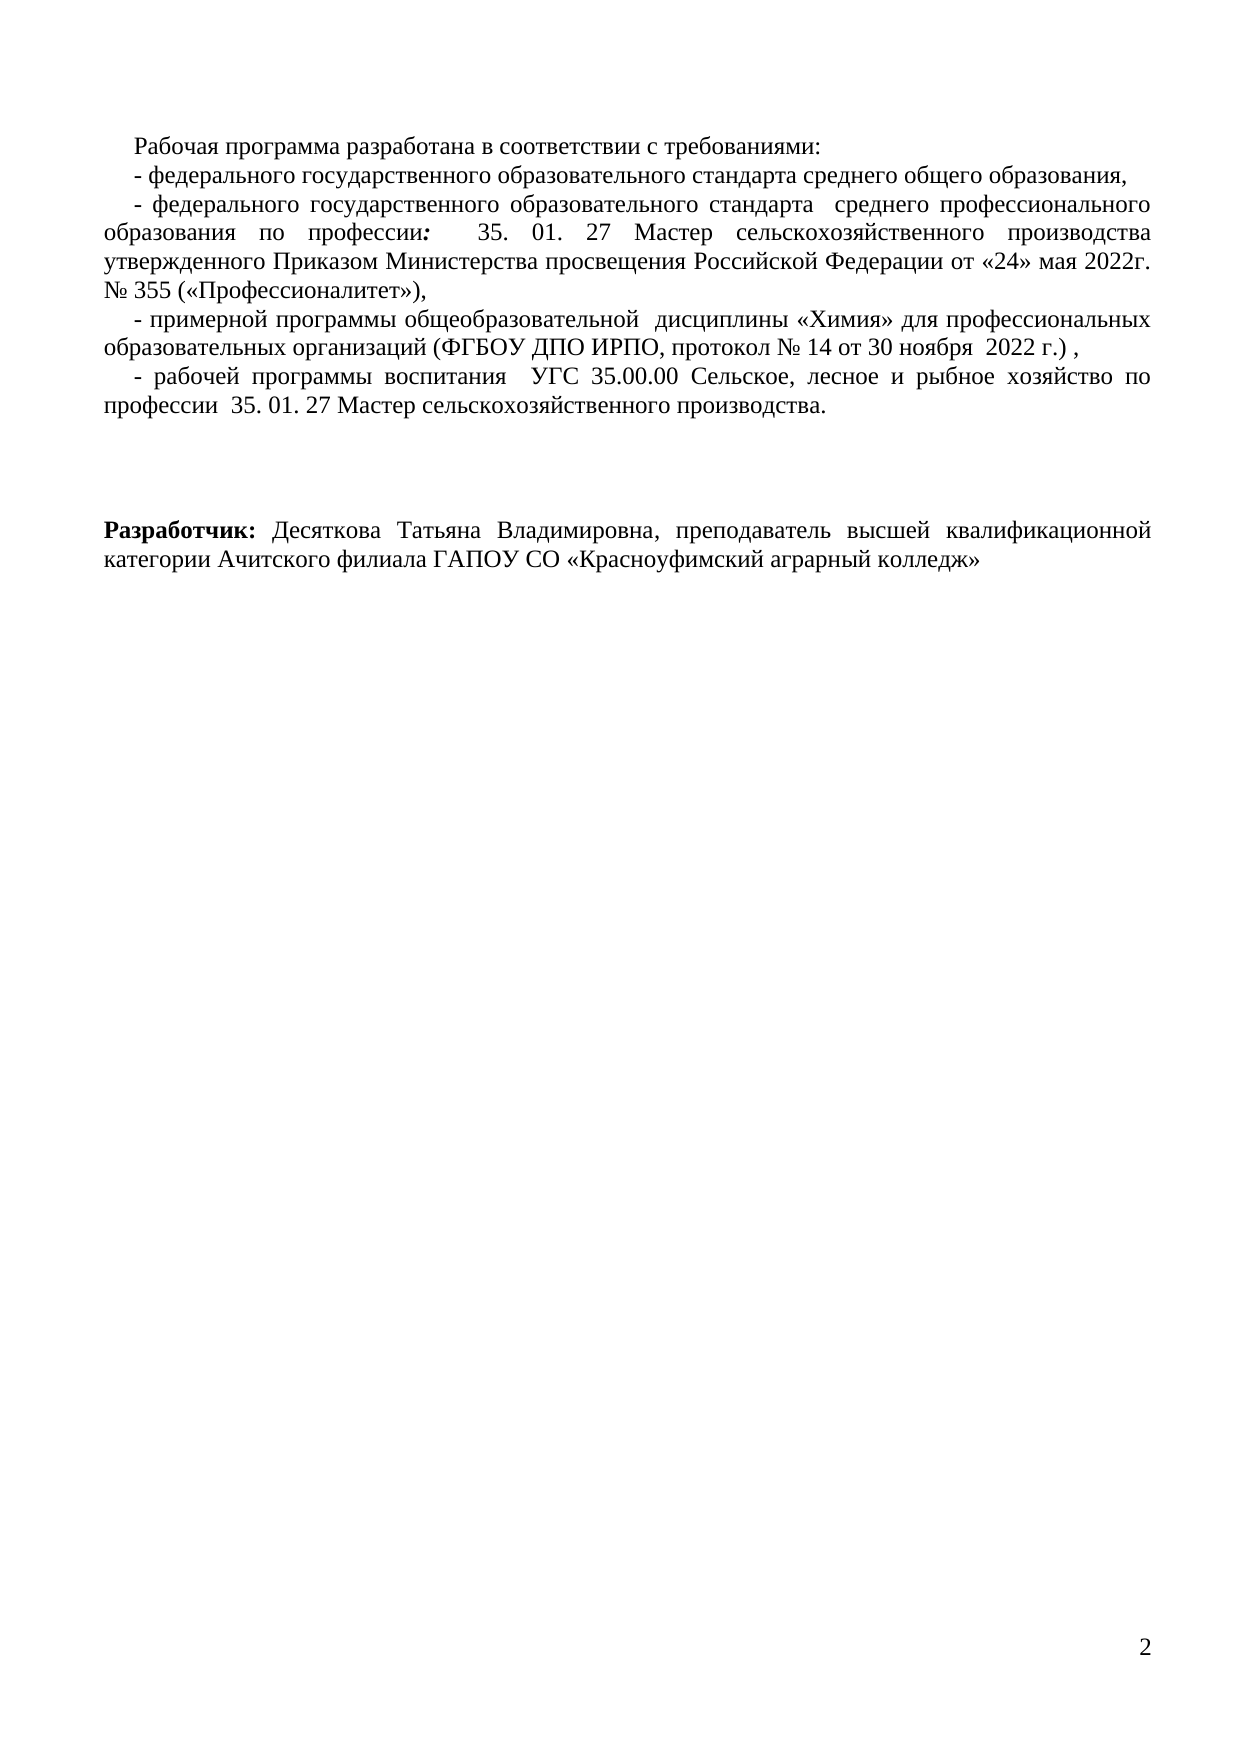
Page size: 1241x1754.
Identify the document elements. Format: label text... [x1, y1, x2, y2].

text - рабочей программы воспитания УГС 35.00.00 Сельское, лесное и рыбное хозяйство по профессии 35. 01. 27 Мастер сельскохозяйственного производства. [103, 361, 1152, 419]
text - федерального государственного образовательного стандарта среднего общего образования, [103, 160, 1152, 189]
text Рабочая программа разработана в соответствии с требованиями: [103, 131, 1152, 160]
text - федерального государственного образовательного стандарта среднего профессионального образования по профессии: 35. 01. 27 Мастер сельскохозяйственного производства утвержденного Приказом Министерства просвещения Российской Федерации от «24» мая 2022г. № 355 («Профессионалитет»), [103, 189, 1152, 304]
text Разработчик: Десяткова Татьяна Владимировна, преподаватель высшей квалификационной категории Ачитского филиала ГАПОУ СО «Красноуфимский аграрный колледж» [103, 515, 1152, 573]
text - примерной программы общеобразовательной дисциплины «Химия» для профессиональных образовательных организаций (ФГБОУ ДПО ИРПО, протокол № 14 от 30 ноября 2022 г.) , [103, 304, 1152, 361]
